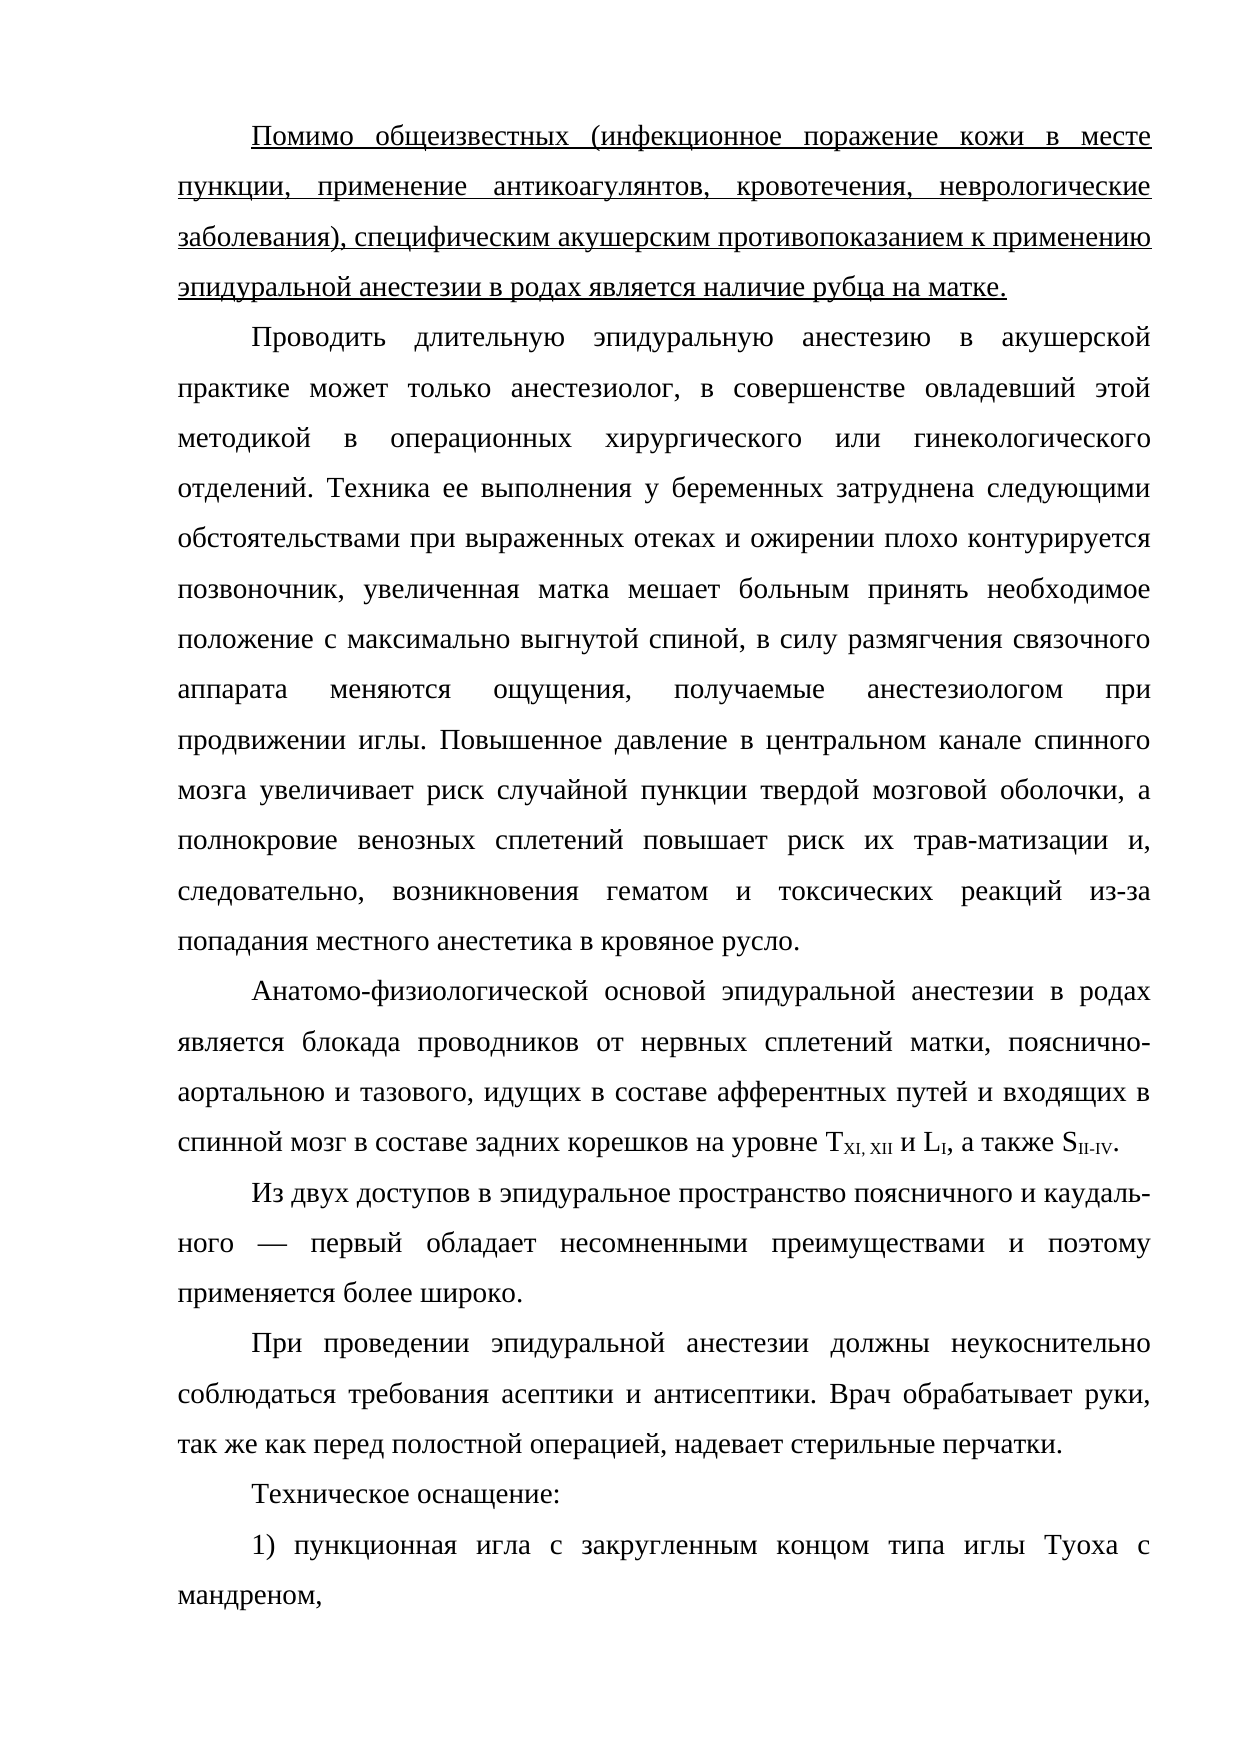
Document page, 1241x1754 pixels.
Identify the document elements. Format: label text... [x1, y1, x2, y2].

text При проведении эпидуральной анестезии должны неукоснительно соблюдаться требования асептики и антисептики. Врач обрабатывает руки, так же как перед полостной операцией, надевает стерильные перчатки. [177, 1326, 1152, 1460]
text 1) пункционная игла с закругленным концом типа иглы Туоха с мандреном, [177, 1527, 1152, 1611]
text Анатомо-физиологической основой эпидуральной анестезии в родах является блокада проводников от нервных сплетений матки, пояснично-аортальною и тазового, идущих в составе афферентных путей и входящих в спинной мозг в составе задних корешков на уровне TXI, XII и LI, а также SII-IV. [177, 973, 1152, 1158]
text Техническое оснащение: [177, 1477, 1152, 1510]
text Проводить длительную эпидуральную анестезию в акушерской практике может только анестезиолог, в совершенстве овладевший этой методикой в операционных хирургического или гинекологического отделений. Техника ее выполнения у беременных затруднена следующими обстоятельствами при выраженных отеках и ожирении плохо контурируется позвоночник, увеличенная матка мешает больным принять необходимое положение с максимально выгнутой спиной, в силу размягчения связочного аппарата меняются ощущения, получаемые анестезиологом при продвижении иглы. Повышенное давление в центральном канале спинного мозга увеличивает риск случайной пункции твердой мозговой оболочки, а полнокровие венозных сплетений повышает риск их трав-матизации и, следовательно, возникновения гематом и токсических реакций из-за попадания местного анестетика в кровяное русло. [177, 319, 1152, 957]
text Из двух доступов в эпидуральное пространство поясничного и каудаль-ного — первый обладает несомненными преимуществами и поэтому применяется более широко. [177, 1175, 1152, 1309]
text Помимо общеизвестных (инфекционное поражение кожи в месте пункции, применение антикоагулянтов, кровотечения, неврологические заболевания), специфическим акушерским противопоказанием к применению эпидуральной анестезии в родах является наличие рубца на матке. [177, 199, 1152, 248]
text Помимо общеизвестных (инфекционное поражение кожи в месте пункции, применение антикоагулянтов, кровотечения, неврологические заболевания), специфическим акушерским противопоказанием к применению эпидуральной анестезии в родах является наличие рубца на матке. [177, 249, 1152, 303]
text Помимо общеизвестных (инфекционное поражение кожи в месте пункции, применение антикоагулянтов, кровотечения, неврологические заболевания), специфическим акушерским противопоказанием к применению эпидуральной анестезии в родах является наличие рубца на матке. [177, 118, 1152, 198]
